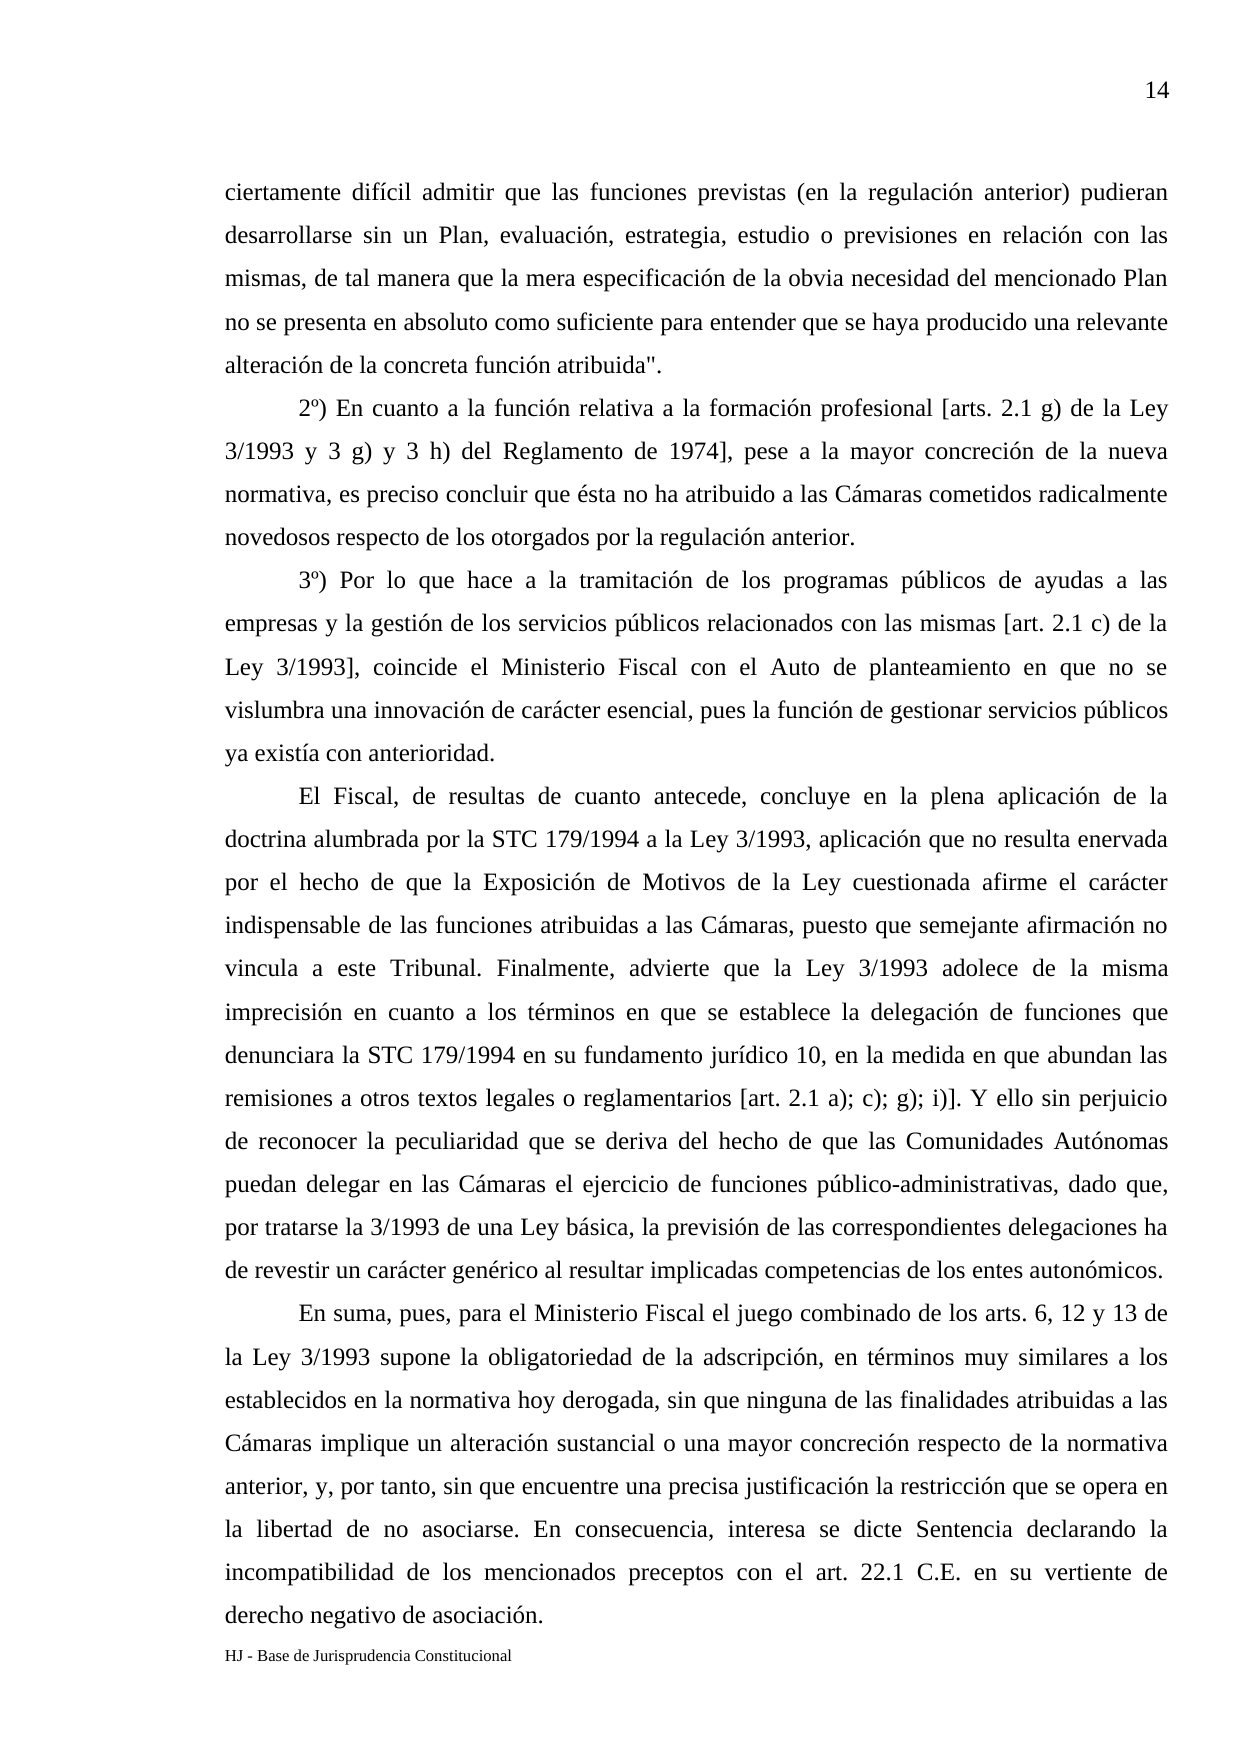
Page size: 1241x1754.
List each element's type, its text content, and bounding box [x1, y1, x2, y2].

text 3º) Por lo que hace a la tramitación de los programas públicos de ayudas a las empresas y la gestión de los servicios públicos relacionados con las mismas [art. 2.1 c) de la Ley 3/1993], coincide el Ministerio Fiscal con el Auto de planteamiento en que no se vislumbra una innovación de carácter esencial, pues la función de gestionar servicios públicos ya existía con anterioridad. [224, 565, 1169, 767]
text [224, 177, 1169, 378]
text El Fiscal, de resultas de cuanto antecede, concluye en la plena aplicación de la doctrina alumbrada por la STC 179/1994 a la Ley 3/1993, aplicación que no resulta enervada por el hecho de que la Exposición de Motivos de la Ley cuestionada afirme el carácter indispensable de las funciones atribuidas a las Cámaras, puesto que semejante afirmación no vincula a este Tribunal. Finalmente, advierte que la Ley 3/1993 adolece de la misma imprecisión en cuanto a los términos en que se establece la delegación de funciones que denunciara la STC 179/1994 en su fundamento jurídico 10, en la medida en que abundan las remisiones a otros textos legales o reglamentarios [art. 2.1 a); c); g); i)]. Y ello sin perjuicio de reconocer la peculiaridad que se deriva del hecho de que las Comunidades Autónomas puedan delegar en las Cámaras el ejercicio de funciones público-administrativas, dado que, por tratarse la 3/1993 de una Ley básica, la previsión de las correspondientes delegaciones ha de revestir un carácter genérico al resultar implicadas competencias de los entes autonómicos. [224, 781, 1169, 1284]
text En suma, pues, para el Ministerio Fiscal el juego combinado de los arts. 6, 12 y 13 de la Ley 3/1993 supone la obligatoriedad de la adscripción, en términos muy similares a los establecidos en la normativa hoy derogada, sin que ninguna de las finalidades atribuidas a las Cámaras implique un alteración sustancial o una mayor concreción respecto de la normativa anterior, y, por tanto, sin que encuentre una precisa justificación la restricción que se opera en la libertad de no asociarse. En consecuencia, interesa se dicte Sentencia declarando la incompatibilidad de los mencionados preceptos con el art. 22.1 C.E. en su vertiente de derecho negativo de asociación. [224, 1298, 1169, 1629]
text 2º) En cuanto a la función relativa a la formación profesional [arts. 2.1 g) de la Ley 3/1993 y 3 g) y 3 h) del Reglamento de 1974], pese a la mayor concreción de la nueva normativa, es preciso concluir que ésta no ha atribuido a las Cámaras cometidos radicalmente novedosos respecto de los otorgados por la regulación anterior. [224, 393, 1169, 551]
